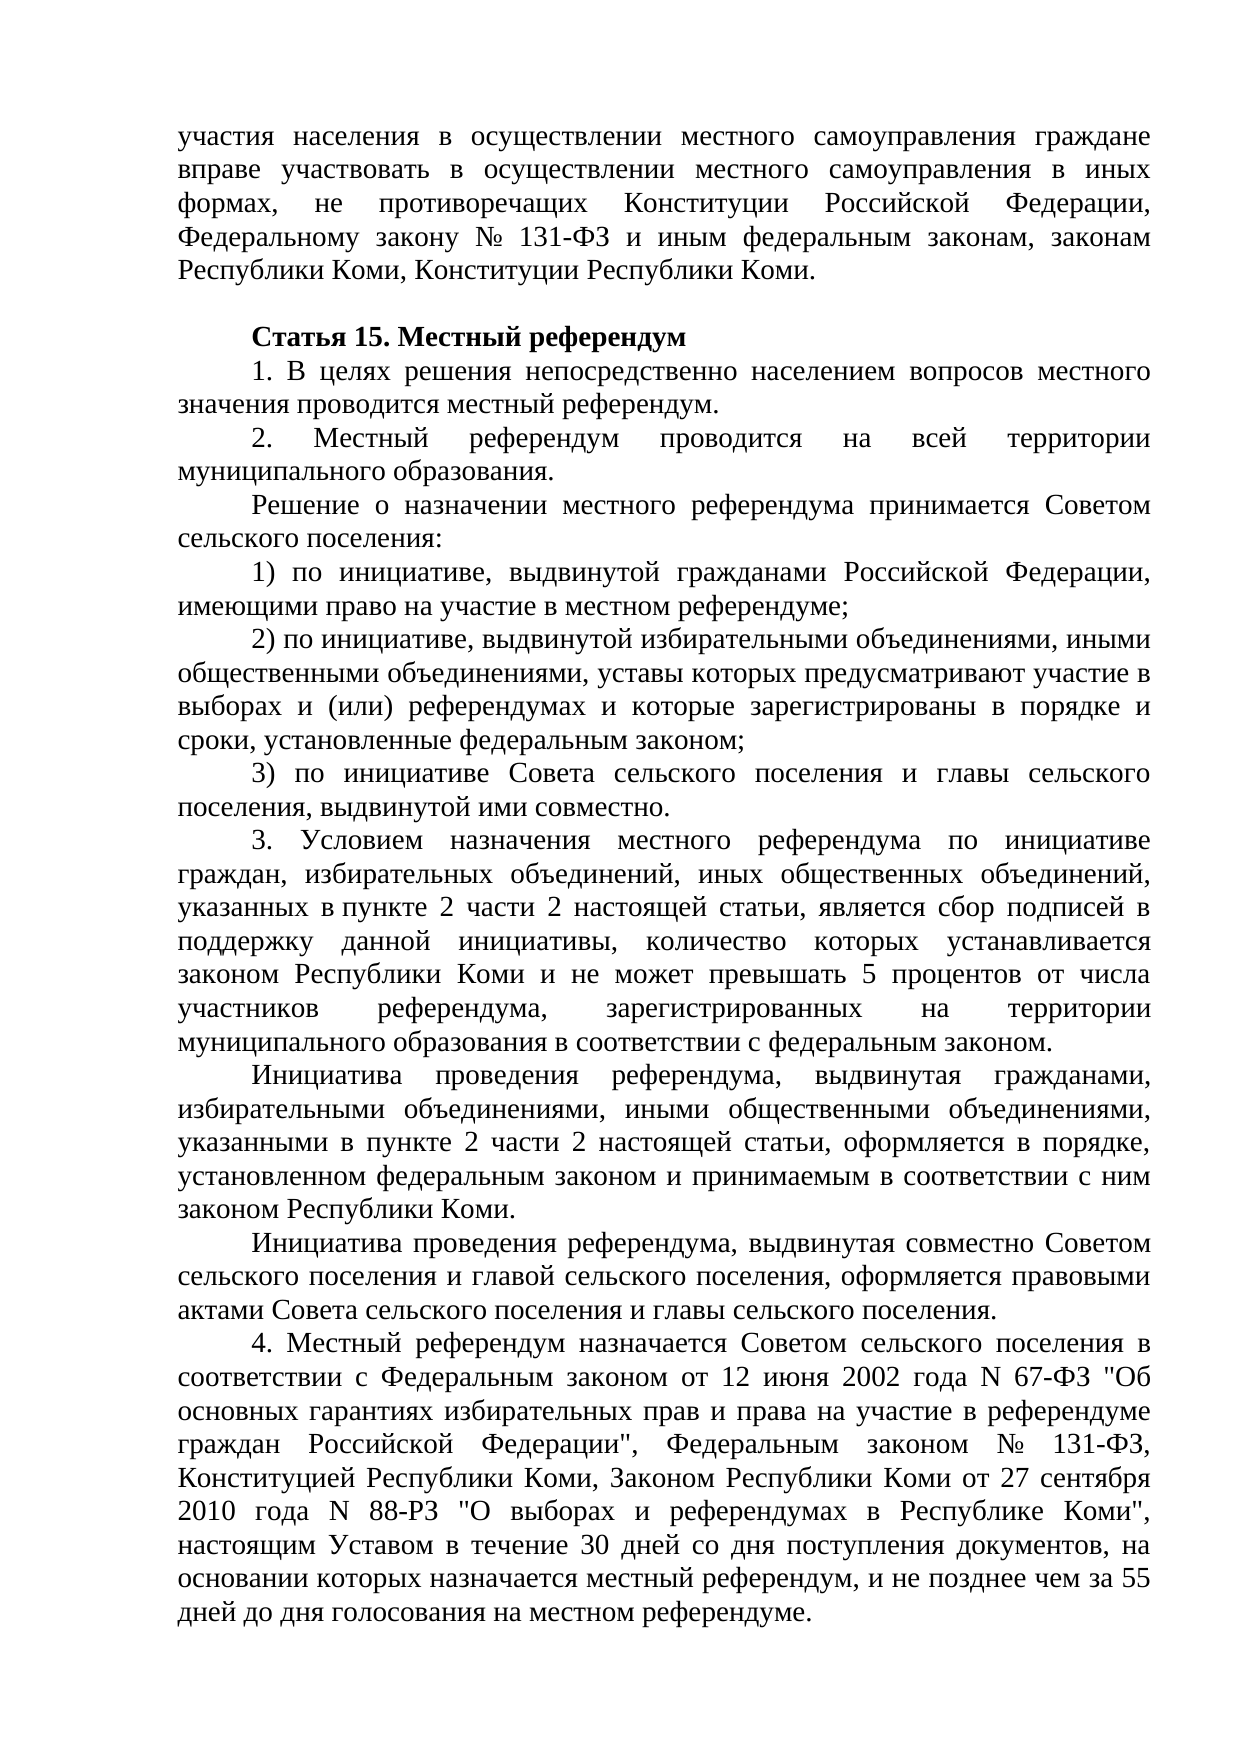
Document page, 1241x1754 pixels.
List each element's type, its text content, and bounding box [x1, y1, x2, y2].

text 3. Условием назначения местного референдума по инициативе граждан, избирательных объединений, иных общественных объединений, указанных в пункте 2 части 2 настоящей статьи, является сбор подписей в поддержку данной инициативы, количество которых устанавливается законом Республики Коми и не может превышать 5 процентов от числа участников референдума, зарегистрированных на территории муниципального образования в соответствии с федеральным законом. [177, 822, 1152, 1057]
text 1. В целях решения непосредственно населением вопросов местного значения проводится местный референдум. [177, 353, 1152, 420]
text 3) по инициативе Совета сельского поселения и главы сельского поселения, выдвинутой ими совместно. [177, 755, 1152, 822]
text Статья 15. Местный референдум [177, 319, 1152, 353]
text 4. Местный референдум назначается Советом сельского поселения в соответствии с Федеральным законом от 12 июня 2002 года N 67-ФЗ "Об основных гарантиях избирательных прав и права на участие в референдуме граждан Российской Федерации", Федеральным законом № 131-ФЗ, Конституцией Республики Коми, Законом Республики Коми от 27 сентября 2010 года N 88-РЗ "О выборах и референдумах в Республике Коми", настоящим Уставом в течение 30 дней со дня поступления документов, на основании которых назначается местный референдум, и не позднее чем за 55 дней до дня голосования на местном референдуме. [177, 1326, 1152, 1627]
text Решение о назначении местного референдума принимается Советом сельского поселения: [177, 487, 1152, 554]
text 2) по инициативе, выдвинутой избирательными объединениями, иными общественными объединениями, уставы которых предусматривают участие в выборах и (или) референдумах и которые зарегистрированы в порядке и сроки, установленные федеральным законом; [177, 621, 1152, 755]
text 1) по инициативе, выдвинутой гражданами Российской Федерации, имеющими право на участие в местном референдуме; [177, 554, 1152, 621]
text Инициатива проведения референдума, выдвинутая гражданами, избирательными объединениями, иными общественными объединениями, указанными в пункте 2 части 2 настоящей статьи, оформляется в порядке, установленном федеральным законом и принимаемым в соответствии с ним законом Республики Коми. [177, 1057, 1152, 1225]
text Инициатива проведения референдума, выдвинутая совместно Советом сельского поселения и главой сельского поселения, оформляется правовыми актами Совета сельского поселения и главы сельского поселения. [177, 1225, 1152, 1326]
text 2. Местный референдум проводится на всей территории муниципального образования. [177, 420, 1152, 487]
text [177, 118, 1152, 286]
